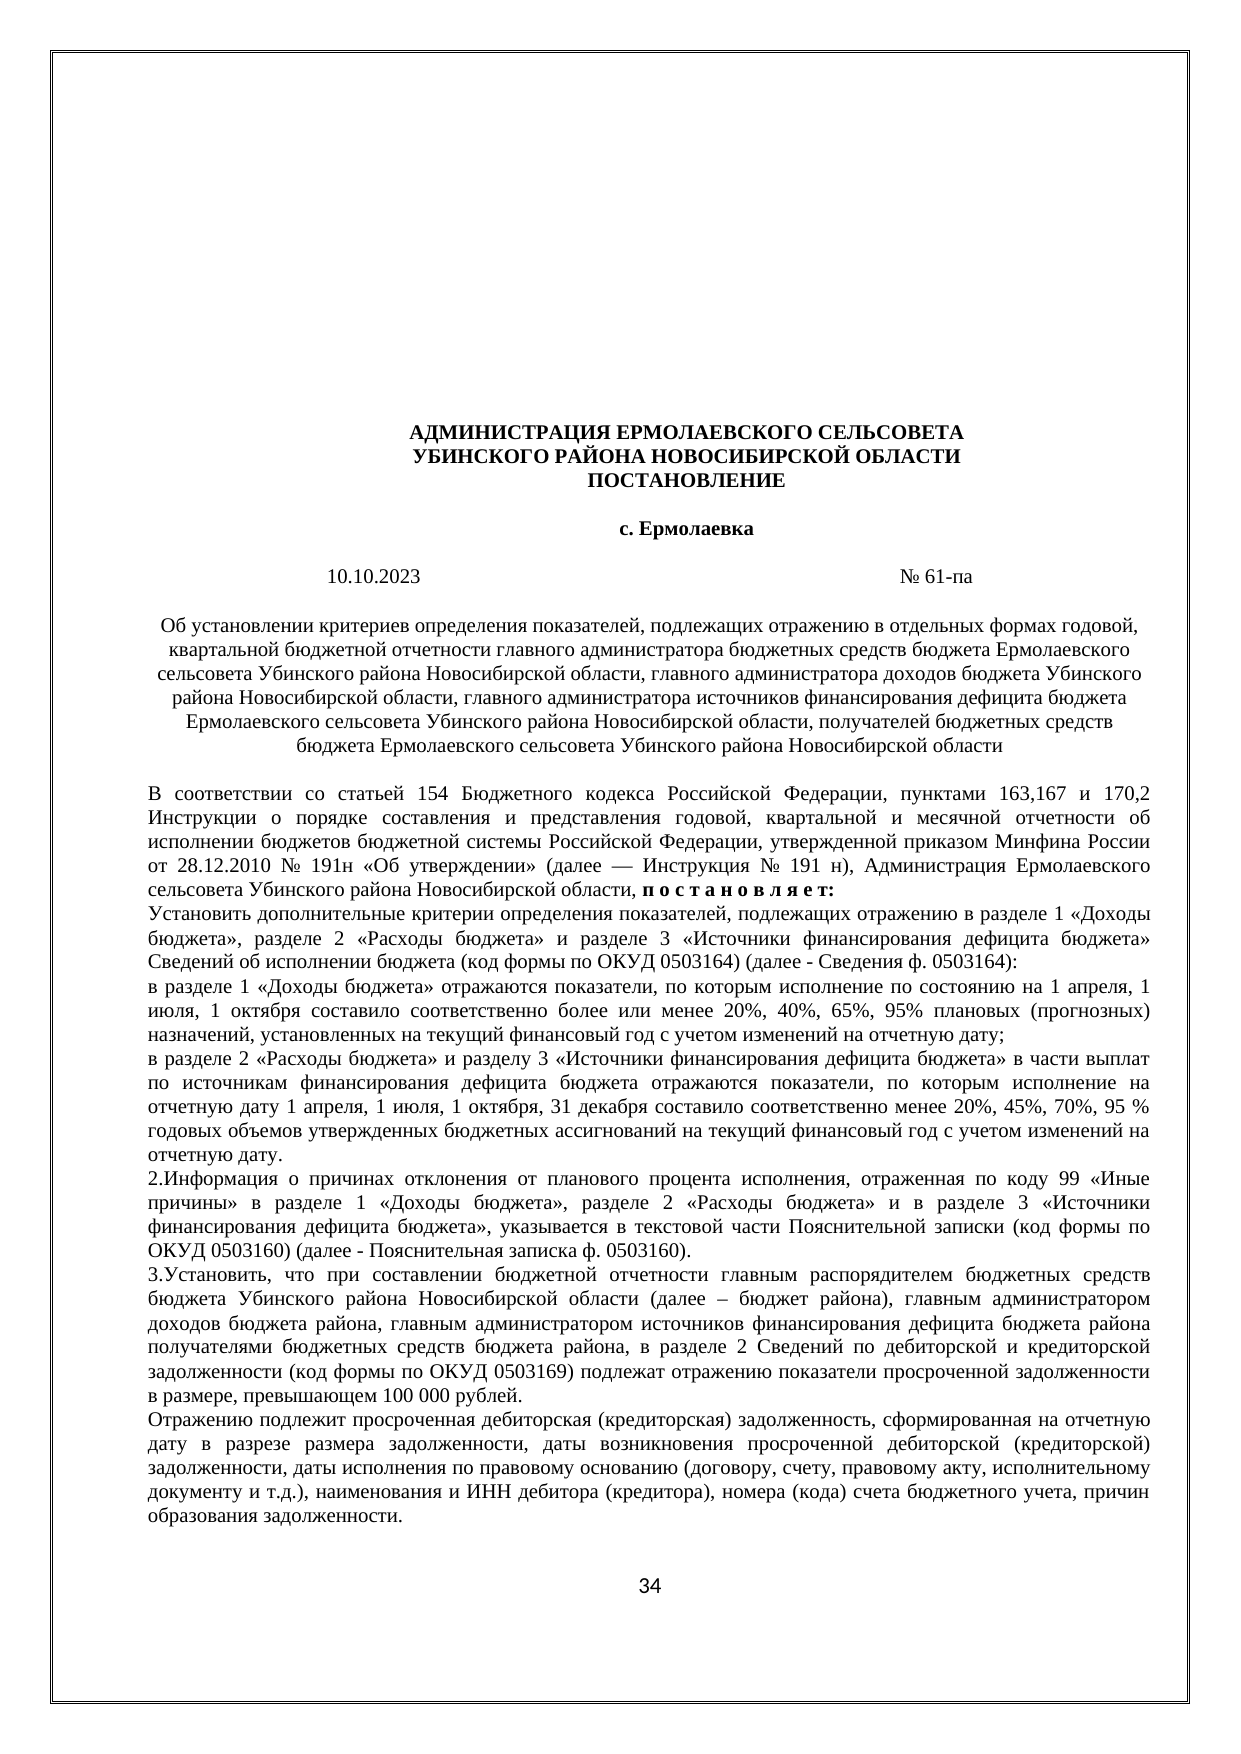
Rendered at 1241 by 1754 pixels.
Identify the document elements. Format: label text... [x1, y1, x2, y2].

text ПОСТАНОВЛЕНИЕ [148, 468, 1152, 492]
text 2.Информация о причинах отклонения от планового процента исполнения, отраженная по коду 99 «Иные причины» в разделе 1 «Доходы бюджета», разделе 2 «Расходы бюджета» и в разделе 3 «Источники финансирования дефицита бюджета», указывается в текстовой части Пояснительной записки (код формы по ОКУД 0503160) (далее - Пояснительная записка ф. 0503160). [148, 1166, 1152, 1262]
text 10.10.2023 № 61-па [148, 564, 1152, 588]
text УБИНСКОГО РАЙОНА НОВОСИБИРСКОЙ ОБЛАСТИ [148, 444, 1152, 468]
text АДМИНИСТРАЦИЯ ЕРМОЛАЕВСКОГО СЕЛЬСОВЕТА [148, 420, 1152, 444]
text Установить дополнительные критерии определения показателей, подлежащих отражению в разделе 1 «Доходы бюджета», разделе 2 «Расходы бюджета» и разделе 3 «Источники финансирования дефицита бюджета» Сведений об исполнении бюджета (код формы по ОКУД 0503164) (далее - Сведения ф. 0503164): [148, 901, 1152, 973]
text Отражению подлежит просроченная дебиторская (кредиторская) задолженность, сформированная на отчетную дату в разрезе размера задолженности, даты возникновения просроченной дебиторской (кредиторской) задолженности, даты исполнения по правовому основанию (договору, счету, правовому акту, исполнительному документу и т.д.), наименования и ИНН дебитора (кредитора), номера (кода) счета бюджетного учета, причин образования задолженности. [148, 1407, 1152, 1527]
text в разделе 1 «Доходы бюджета» отражаются показатели, по которым исполнение по состоянию на 1 апреля, 1 июля, 1 октября составило соответственно более или менее 20%, 40%, 65%, 95% плановых (прогнозных) назначений, установленных на текущий финансовый год с учетом изменений на отчетную дату; [148, 973, 1152, 1046]
text В соответствии со статьей 154 Бюджетного кодекса Российской Федерации, пунктами 163,167 и 170,2 Инструкции о порядке составления и представления годовой, квартальной и месячной отчетности об исполнении бюджетов бюджетной системы Российской Федерации, утвержденной приказом Минфина России от 28.12.2010 № 191н «Об утверждении» (далее — Инструкция № 191 н), Администрация Ермолаевского сельсовета Убинского района Новосибирской области, п о с т а н о в л я е т: [148, 781, 1152, 901]
text с. Ермолаевка [148, 516, 1152, 540]
text в разделе 2 «Расходы бюджета» и разделу 3 «Источники финансирования дефицита бюджета» в части выплат по источникам финансирования дефицита бюджета отражаются показатели, по которым исполнение на отчетную дату 1 апреля, 1 июля, 1 октября, 31 декабря составило соответственно менее 20%, 45%, 70%, 95 % годовых объемов утвержденных бюджетных ассигнований на текущий финансовый год с учетом изменений на отчетную дату. [148, 1046, 1152, 1166]
text 3.Установить, что при составлении бюджетной отчетности главным распорядителем бюджетных средств бюджета Убинского района Новосибирской области (далее – бюджет района), главным администратором доходов бюджета района, главным администратором источников финансирования дефицита бюджета района получателями бюджетных средств бюджета района, в разделе 2 Сведений по дебиторской и кредиторской задолженности (код формы по ОКУД 0503169) подлежат отражению показатели просроченной задолженности в размере, превышающем 100 000 рублей. [148, 1262, 1152, 1407]
text Об установлении критериев определения показателей, подлежащих отражению в отдельных формах годовой, квартальной бюджетной отчетности главного администратора бюджетных средств бюджета Ермолаевского сельсовета Убинского района Новосибирской области, главного администратора доходов бюджета Убинского района Новосибирской области, главного администратора источников финансирования дефицита бюджета Ермолаевского сельсовета Убинского района Новосибирской области, получателей бюджетных средств бюджета Ермолаевского сельсовета Убинского района Новосибирской области [148, 613, 1152, 757]
